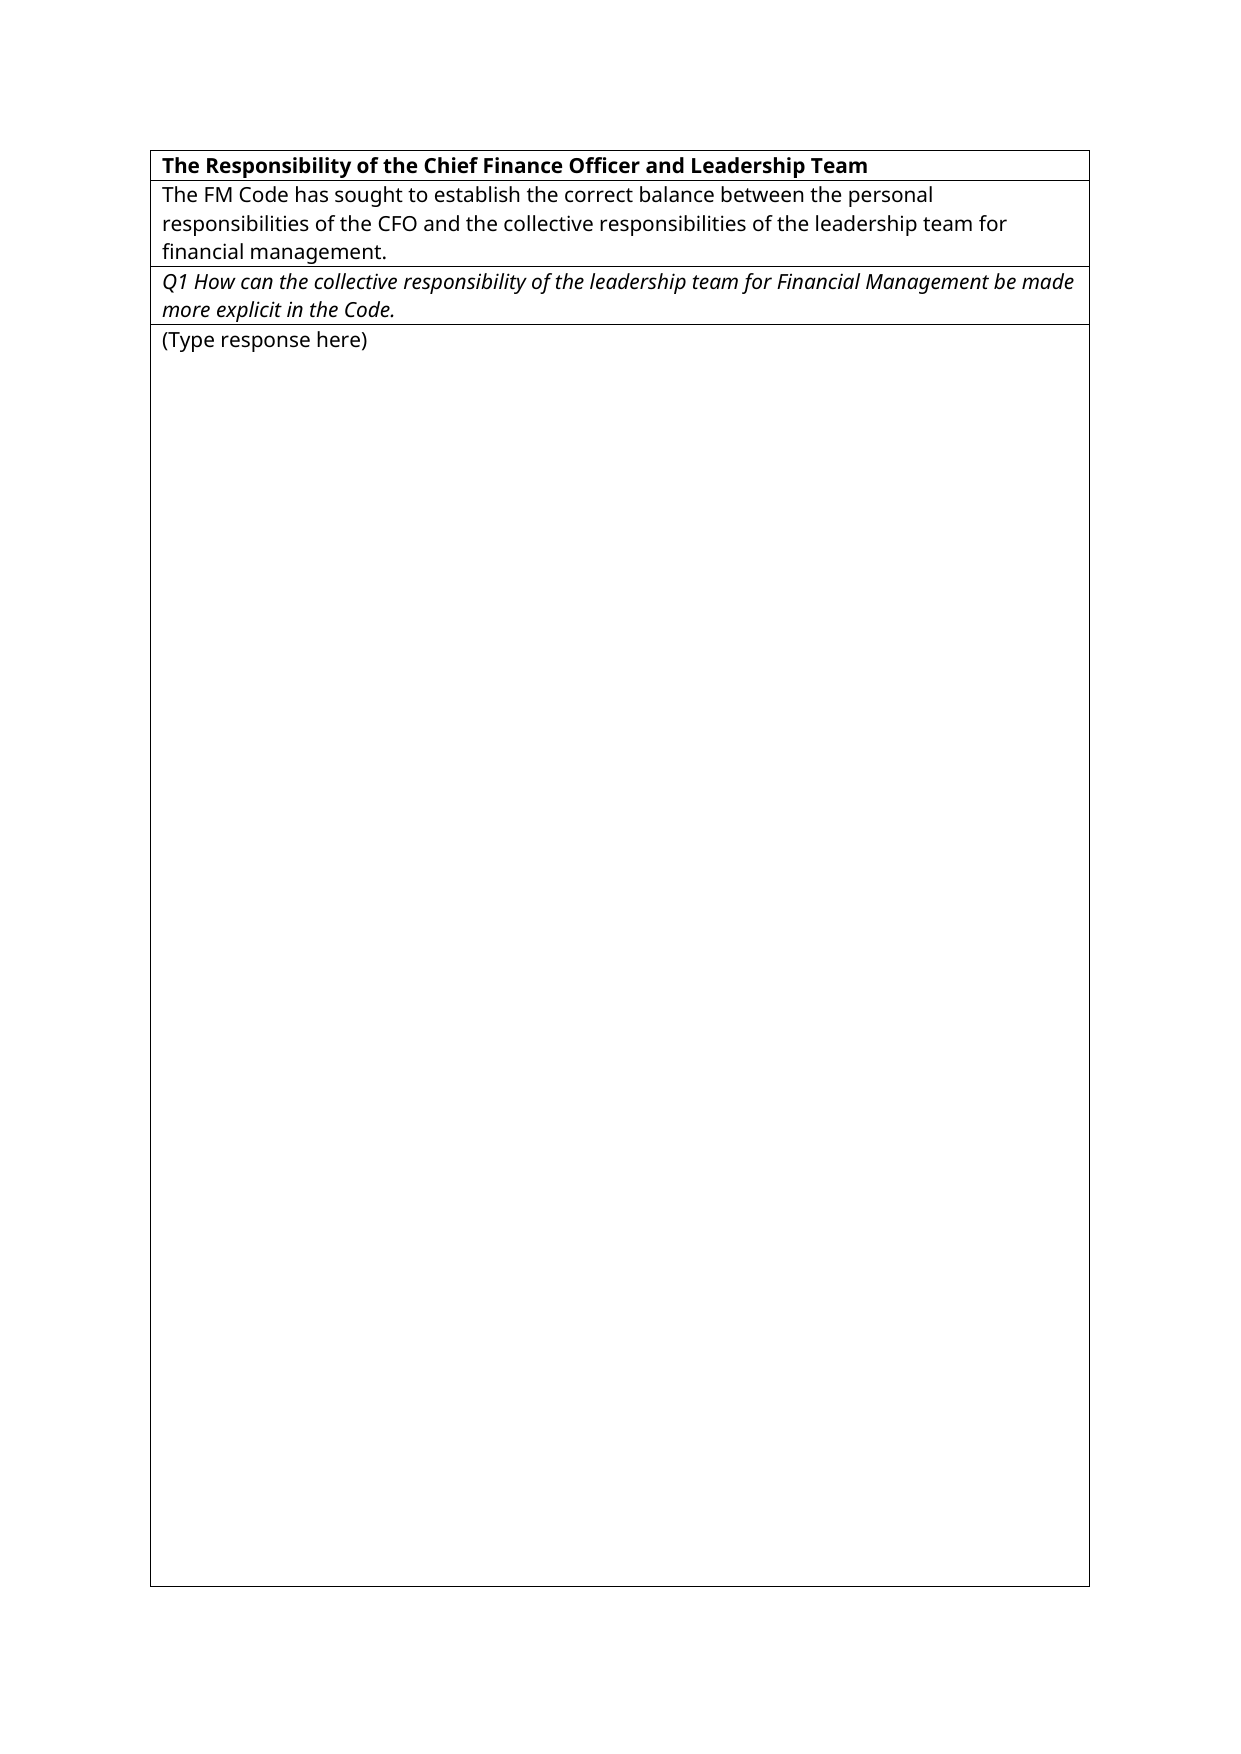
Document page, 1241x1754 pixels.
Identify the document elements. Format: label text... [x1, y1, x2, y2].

table_cell (Type response here) [151, 325, 1089, 1586]
table_header The Responsibility of the Chief Finance Officer and Leadership Team [151, 151, 1089, 179]
table_cell The FM Code has sought to establish the correct balance between the personal responsibilities of the CFO and the collective responsibilities of the leadership team for financial management. [151, 181, 1089, 266]
table_cell Q1 How can the collective responsibility of the leadership team for Financial Management be made more explicit in the Code. [151, 267, 1089, 324]
